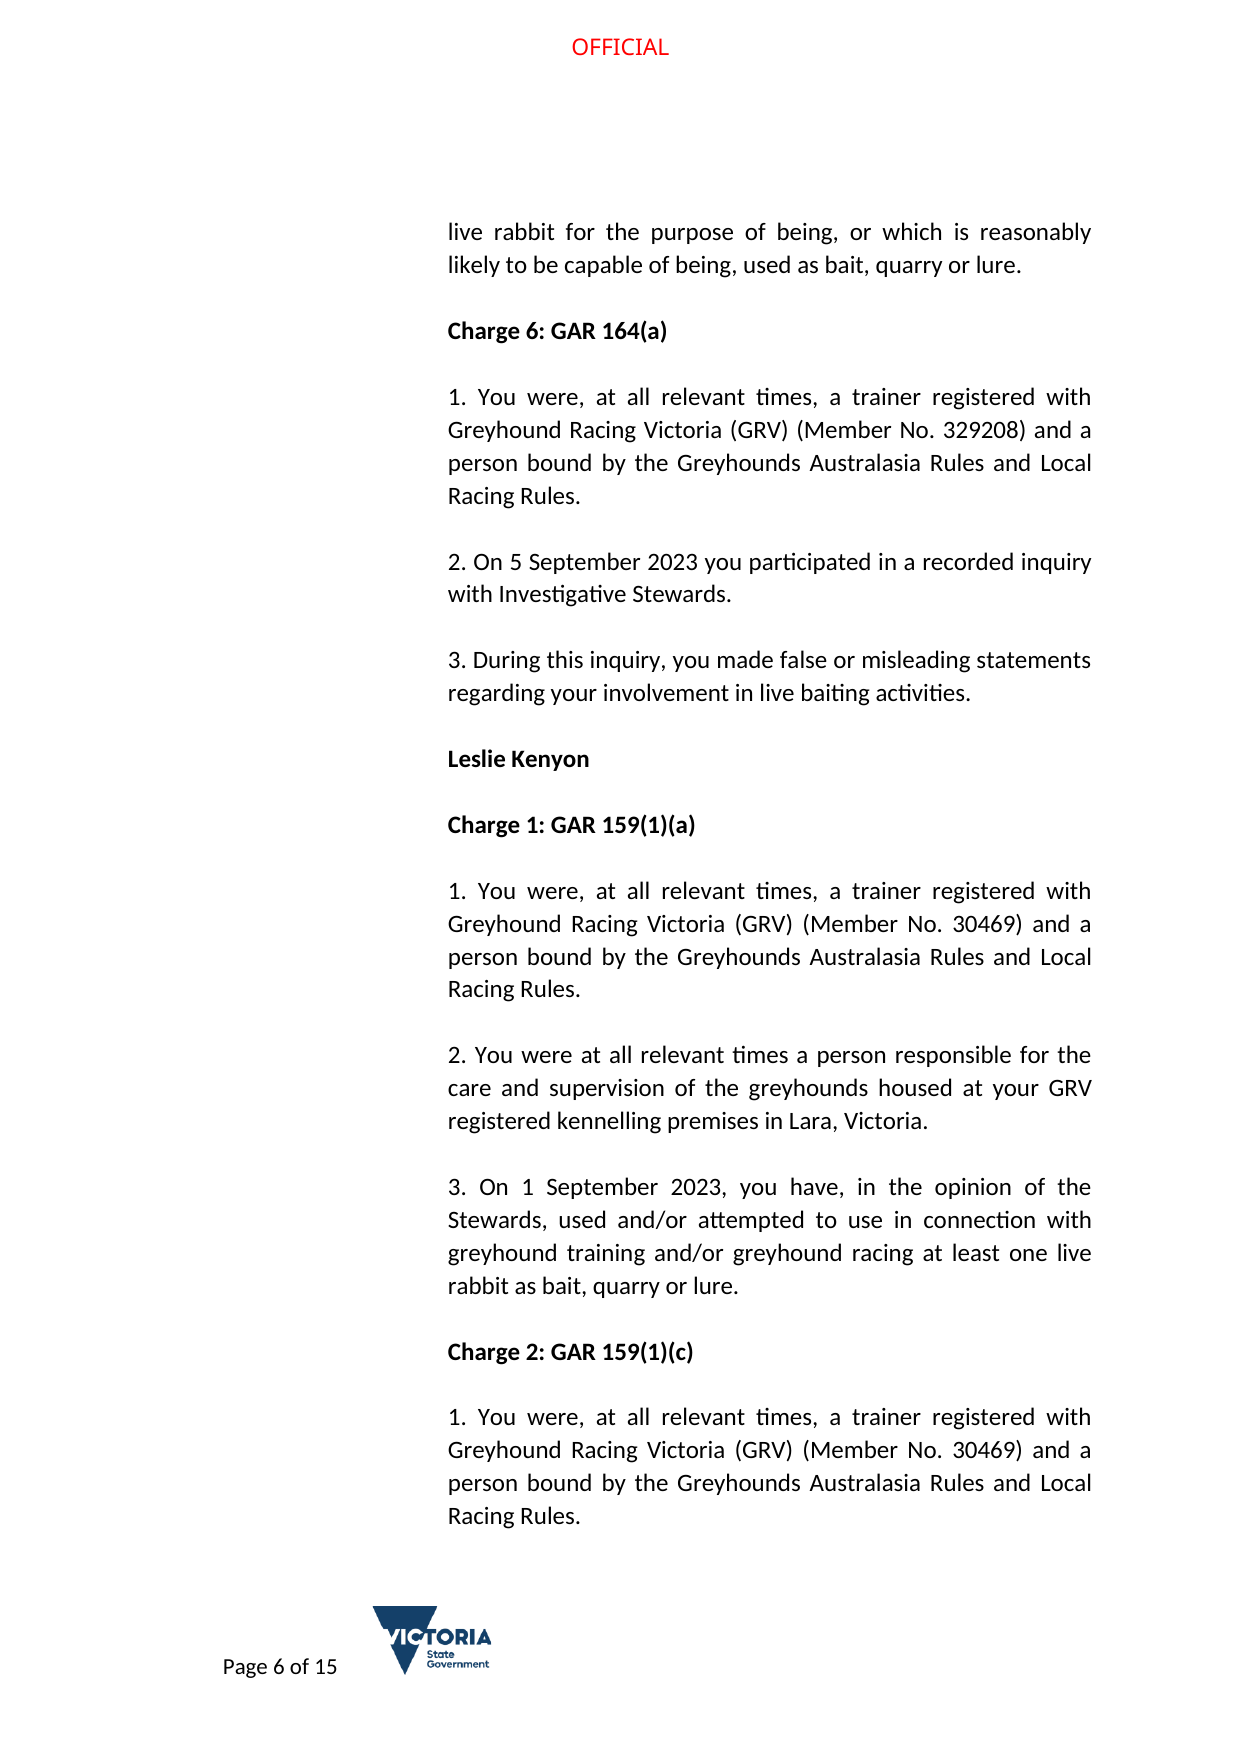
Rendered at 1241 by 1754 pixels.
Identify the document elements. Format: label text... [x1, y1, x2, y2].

text Charge 2: GAR 159(1)(c) [448, 1336, 1093, 1366]
text Charge 1: GAR 159(1)(a) [448, 809, 1093, 839]
text 2. On 5 September 2023 you participated in a recorded inquiry with Investigative Stewards. [448, 546, 1093, 609]
text 1. You were, at all relevant times, a trainer registered with Greyhound Racing Victoria (GRV) (Member No. 30469) and a person bound by the Greyhounds Australasia Rules and Local Racing Rules. [448, 875, 1093, 1004]
text 1. You were, at all relevant times, a trainer registered with Greyhound Racing Victoria (GRV) (Member No. 30469) and a person bound by the Greyhounds Australasia Rules and Local Racing Rules. [448, 1402, 1093, 1531]
text Charge 6: GAR 164(a) [448, 315, 1093, 346]
picture [372, 1606, 492, 1675]
text 3. On 1 September 2023, you have, in the opinion of the Stewards, used and/or attempted to use in connection with greyhound training and/or greyhound racing at least one live rabbit as bait, quarry or lure. [448, 1171, 1093, 1300]
text 2. You were at all relevant times a person responsible for the care and supervision of the greyhounds housed at your GRV registered kennelling premises in Lara, Victoria. [448, 1039, 1093, 1136]
text Leslie Kenyon [448, 743, 1093, 774]
text 3. During this inquiry, you made false or misleading statements regarding your involvement in live baiting activities. [448, 644, 1093, 708]
